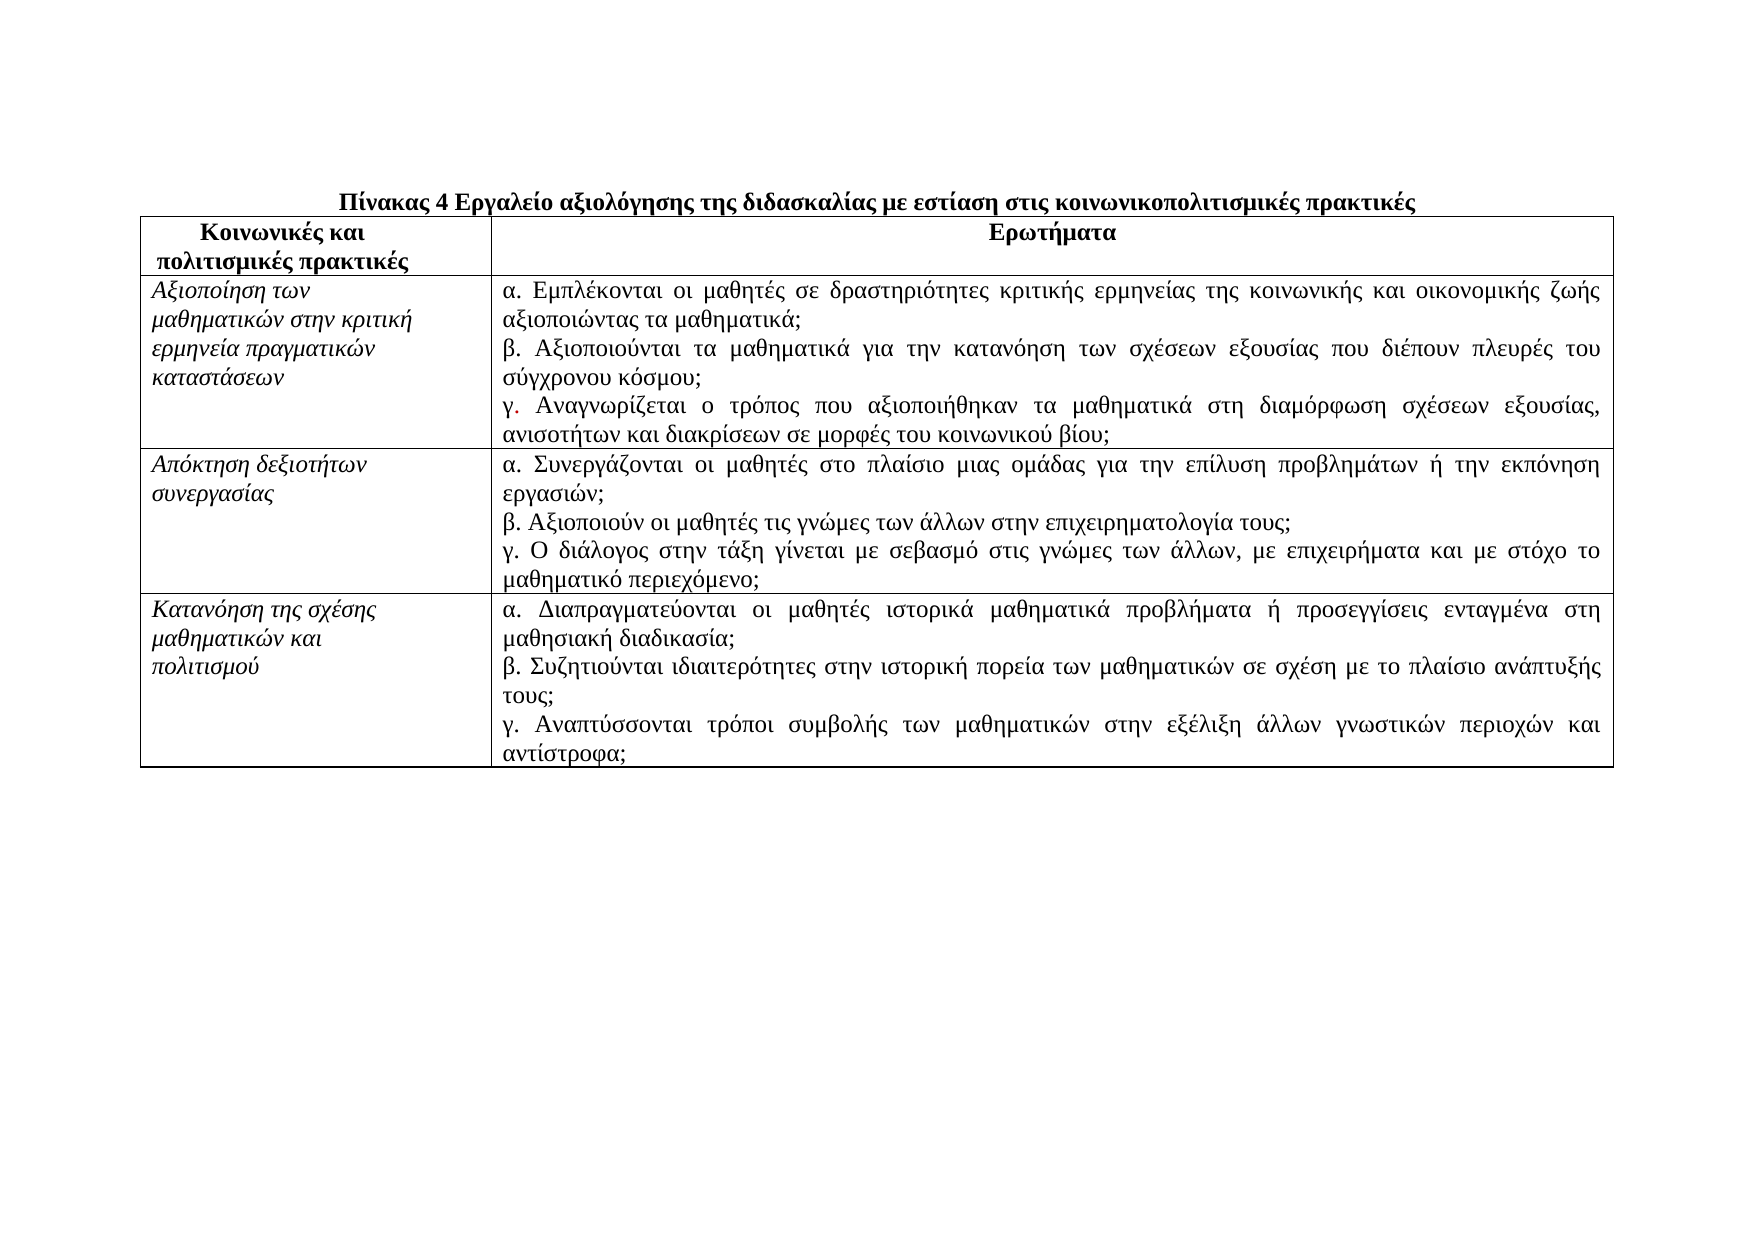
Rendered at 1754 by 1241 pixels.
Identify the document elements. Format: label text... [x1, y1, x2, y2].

text Πίνακας 4 Εργαλείο αξιολόγησης της διδασκαλίας με εστίαση στις κοινωνικοπολιτισμικές πρακτικές [150, 187, 1604, 216]
table_header Ερωτήματα [492, 217, 1613, 274]
table_cell Αξιοποίηση των μαθηματικών στην κριτική ερμηνεία πραγματικών καταστάσεων [141, 276, 491, 448]
table_cell Κατανόηση της σχέσης μαθηματικών και πολιτισμού [141, 594, 491, 766]
table_cell Απόκτηση δεξιοτήτων συνεργασίας [141, 449, 491, 593]
table_cell α. Διαπραγματεύονται οι μαθητές ιστορικά μαθηματικά προβλήματα ή προσεγγίσεις ενταγμένα στη μαθησιακή διαδικασία; β. Συζητιούνται ιδιαιτερότητες στην ιστορική πορεία των μαθηματικών σε σχέση με το πλαίσιο ανάπτυξής τους; γ. Αναπτύσσονται τρόποι συμβολής των μαθηματικών στην εξέλιξη άλλων γνωστικών περιοχών και αντίστροφα; [492, 594, 1613, 766]
table_cell α. Συνεργάζονται οι μαθητές στο πλαίσιο μιας ομάδας για την επίλυση προβλημάτων ή την εκπόνηση εργασιών; β. Αξιοποιούν οι μαθητές τις γνώμες των άλλων στην επιχειρηματολογία τους; γ. Ο διάλογος στην τάξη γίνεται με σεβασμό στις γνώμες των άλλων, με επιχειρήματα και με στόχο το μαθηματικό περιεχόμενο; [492, 449, 1613, 593]
table_header Κοινωνικές και πολιτισμικές πρακτικές [141, 217, 491, 274]
table_cell α. Εμπλέκονται οι μαθητές σε δραστηριότητες κριτικής ερμηνείας της κοινωνικής και οικονομικής ζωής αξιοποιώντας τα μαθηματικά; β. Αξιοποιούνται τα μαθηματικά για την κατανόηση των σχέσεων εξουσίας που διέπουν πλευρές του σύγχρονου κόσμου; γ. Αναγνωρίζεται ο τρόπος που αξιοποιήθηκαν τα μαθηματικά στη διαμόρφωση σχέσεων εξουσίας, ανισοτήτων και διακρίσεων σε μορφές του κοινωνικού βίου; [492, 276, 1613, 448]
